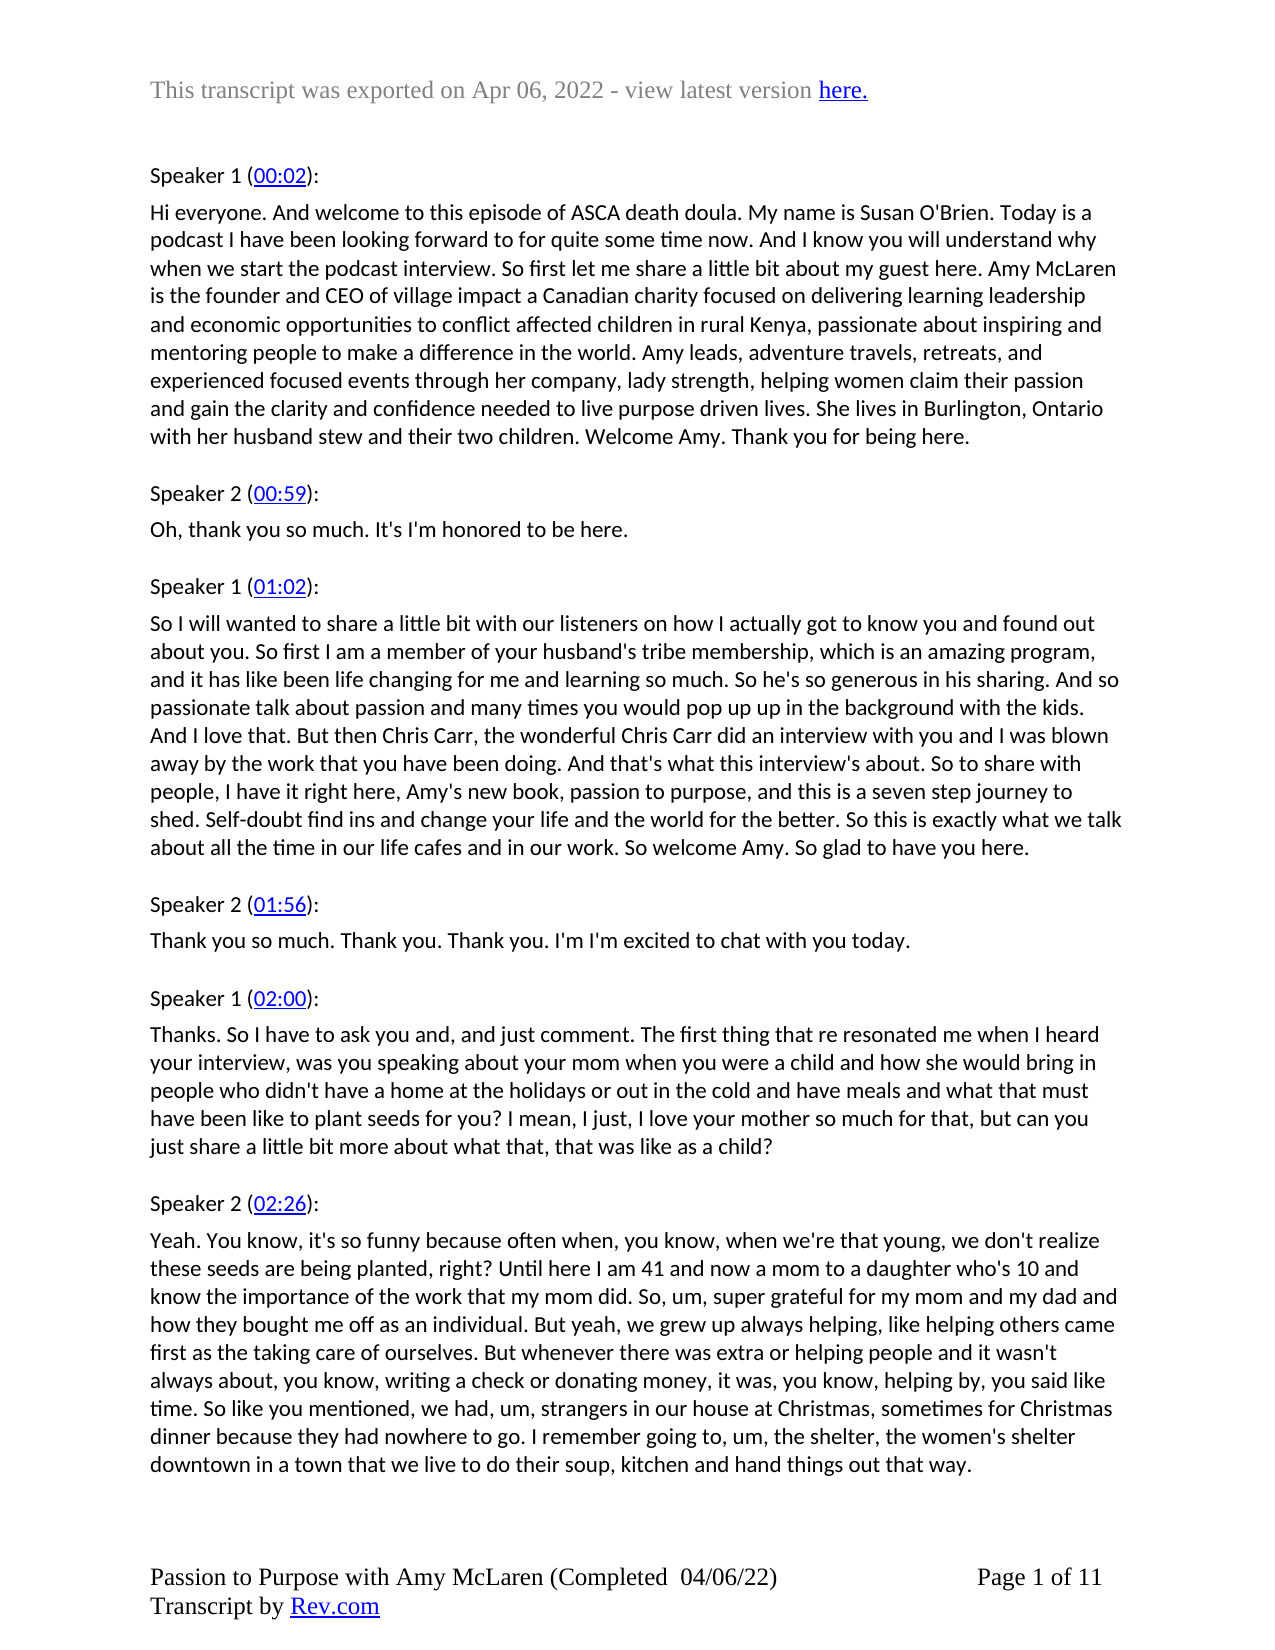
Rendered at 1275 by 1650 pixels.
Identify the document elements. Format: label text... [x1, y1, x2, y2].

text Speaker 2 (00:59): [150, 479, 1125, 507]
text Speaker 2 (02:26): [150, 1189, 1125, 1217]
text Speaker 1 (01:02): [150, 572, 1125, 601]
text Hi everyone. And welcome to this episode of ASCA death doula. My name is Susan O'Brien. Today is a podcast I have been looking forward to for quite some time now. And I know you will understand why when we start the podcast interview. So first let me share a little bit about my guest here. Amy McLaren is the founder and CEO of village impact a Canadian charity focused on delivering learning leadership and economic opportunities to conflict affected children in rural Kenya, passionate about inspiring and mentoring people to make a difference in the world. Amy leads, adventure travels, retreats, and experienced focused events through her company, lady strength, helping women claim their passion and gain the clarity and confidence needed to live purpose driven lives. She lives in Burlington, Ontario with her husband stew and their two children. Welcome Amy. Thank you for being here. [150, 198, 1125, 450]
text Thank you so much. Thank you. Thank you. I'm I'm excited to chat with you today. [150, 927, 1125, 954]
text Speaker 1 (02:00): [150, 984, 1125, 1012]
text Yeah. You know, it's so funny because often when, you know, when we're that young, we don't realize these seeds are being planted, right? Until here I am 41 and now a mom to a daughter who's 10 and know the importance of the work that my mom did. So, um, super grateful for my mom and my dad and how they bought me off as an individual. But yeah, we grew up always helping, like helping others came first as the taking care of ourselves. But whenever there was extra or helping people and it wasn't always about, you know, writing a check or donating money, it was, you know, helping by, you said like time. So like you mentioned, we had, um, strangers in our house at Christmas, sometimes for Christmas dinner because they had nowhere to go. I remember going to, um, the shelter, the women's shelter downtown in a town that we live to do their soup, kitchen and hand things out that way. [150, 1226, 1125, 1478]
text Speaker 1 (00:02): [150, 161, 1125, 189]
text So I will wanted to share a little bit with our listeners on how I actually got to know you and found out about you. So first I am a member of your husband's tribe membership, which is an amazing program, and it has like been life changing for me and learning so much. So he's so generous in his sharing. And so passionate talk about passion and many times you would pop up up in the background with the kids. And I love that. But then Chris Carr, the wonderful Chris Carr did an interview with you and I was blown away by the work that you have been doing. And that's what this interview's about. So to share with people, I have it right here, Amy's new book, passion to purpose, and this is a seven step journey to shed. Self-doubt find ins and change your life and the world for the better. So this is exactly what we talk about all the time in our life cafes and in our work. So welcome Amy. So glad to have you here. [150, 609, 1125, 861]
text Oh, thank you so much. It's I'm honored to be here. [150, 515, 1125, 543]
text Thanks. So I have to ask you and, and just comment. The first thing that re resonated me when I heard your interview, was you speaking about your mom when you were a child and how she would bring in people who didn't have a home at the holidays or out in the cold and have meals and what that must have been like to plant seeds for you? I mean, I just, I love your mother so much for that, but can you just share a little bit more about what that, that was like as a child? [150, 1020, 1125, 1160]
text Speaker 2 (01:56): [150, 890, 1125, 918]
